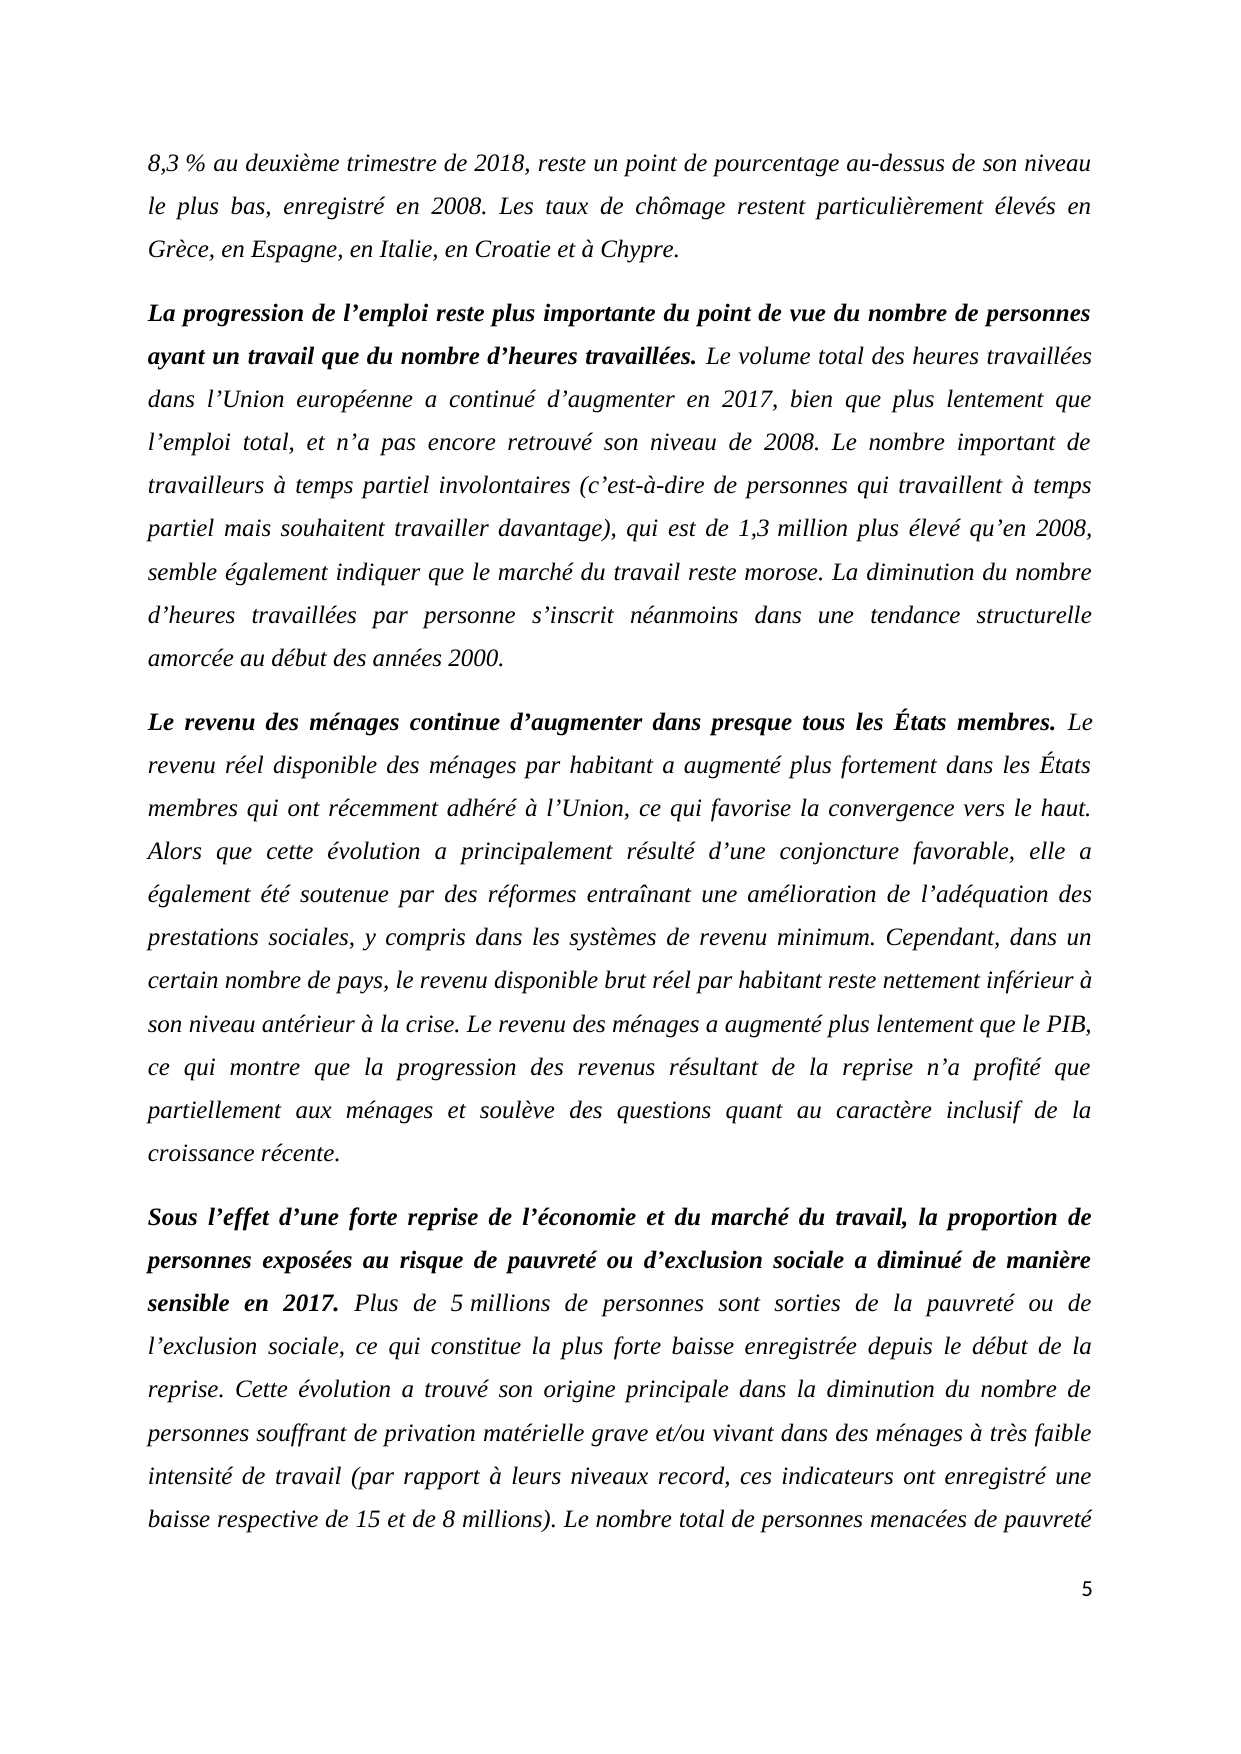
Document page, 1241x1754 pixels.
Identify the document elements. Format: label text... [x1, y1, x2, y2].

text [148, 1202, 1093, 1533]
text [148, 148, 1093, 263]
text Le revenu des ménages continue d’augmenter dans presque tous les États membres. Le revenu réel disponible des ménages par habitant a augmenté plus fortement dans les États membres qui ont récemment adhéré à l’Union, ce qui favorise la convergence vers le haut. Alors que cette évolution a principalement résulté d’une conjoncture favorable, elle a également été soutenue par des réformes entraînant une amélioration de l’adéquation des prestations sociales, y compris dans les systèmes de revenu minimum. Cependant, dans un certain nombre de pays, le revenu disponible brut réel par habitant reste nettement inférieur à son niveau antérieur à la crise. Le revenu des ménages a augmenté plus lentement que le PIB, ce qui montre que la progression des revenus résultant de la reprise n’a profité que partiellement aux ménages et soulève des questions quant au caractère inclusif de la croissance récente. [148, 707, 1093, 1167]
text La progression de l’emploi reste plus importante du point de vue du nombre de personnes ayant un travail que du nombre d’heures travaillées. Le volume total des heures travaillées dans l’Union européenne a continué d’augmenter en 2017, bien que plus lentement que l’emploi total, et n’a pas encore retrouvé son niveau de 2008. Le nombre important de travailleurs à temps partiel involontaires (c’est-à-dire de personnes qui travaillent à temps partiel mais souhaitent travailler davantage), qui est de 1,3 million plus élevé qu’en 2008, semble également indiquer que le marché du travail reste morose. La diminution du nombre d’heures travaillées par personne s’inscrit néanmoins dans une tendance structurelle amorcée au début des années 2000. [148, 298, 1093, 672]
